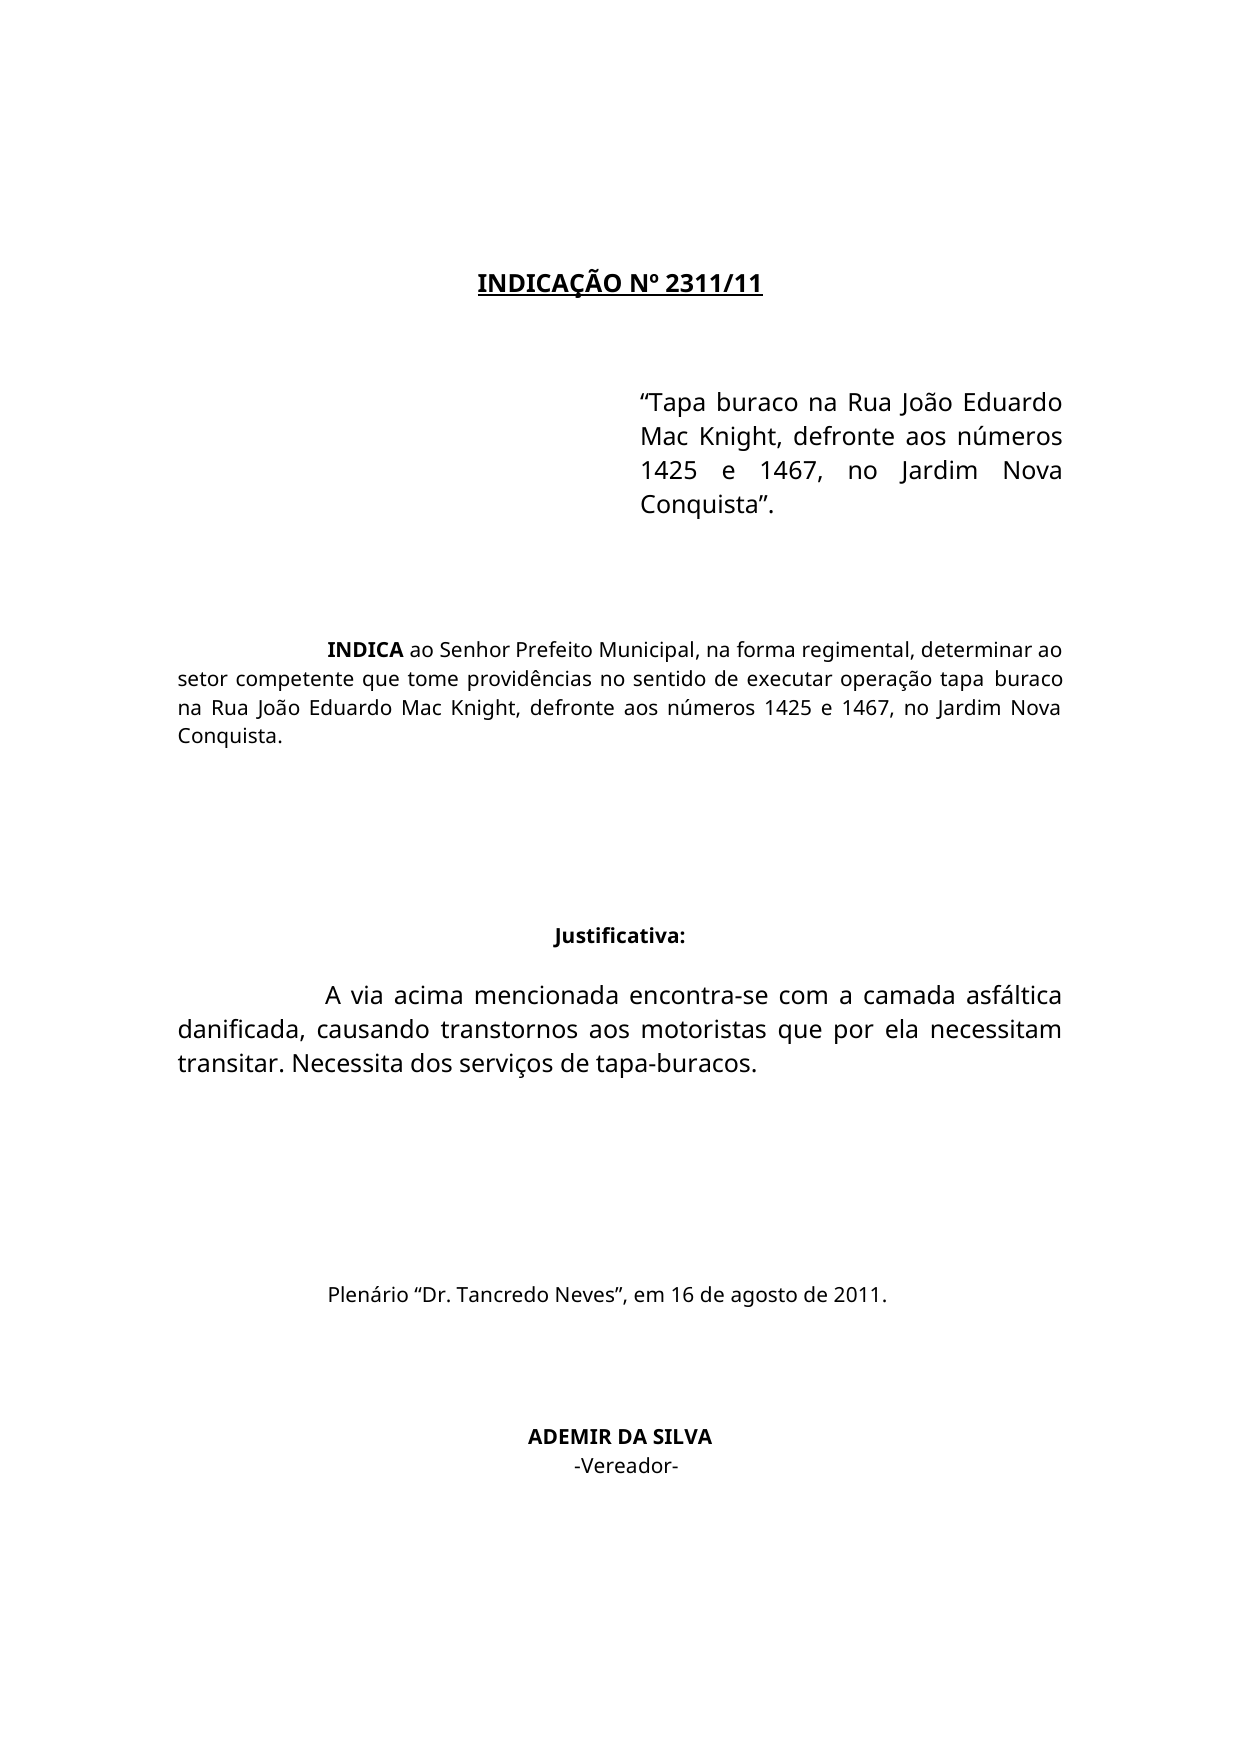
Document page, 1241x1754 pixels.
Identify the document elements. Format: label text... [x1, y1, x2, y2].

text “Tapa buraco na Rua João Eduardo Mac Knight, defronte aos números 1425 e 1467, no Jardim Nova Conquista”. [640, 385, 1063, 521]
text Plenário “Dr. Tancredo Neves”, em 16 de agosto de 2011. [177, 1279, 1063, 1308]
text Justificativa: [177, 921, 1063, 949]
text ADEMIR DA SILVA [177, 1422, 1063, 1451]
text -Vereador- [177, 1451, 1063, 1479]
title INDICAÇÃO Nº 2311/11 [177, 266, 1063, 300]
text INDICA ao Senhor Prefeito Municipal, na forma regimental, determinar ao setor competente que tome providências no sentido de executar operação tapa buraco na Rua João Eduardo Mac Knight, defronte aos números 1425 e 1467, no Jardim Nova Conquista. [177, 635, 1063, 749]
text A via acima mencionada encontra-se com a camada asfáltica danificada, causando transtornos aos motoristas que por ela necessitam transitar. Necessita dos serviços de tapa-buracos. [177, 978, 1063, 1080]
